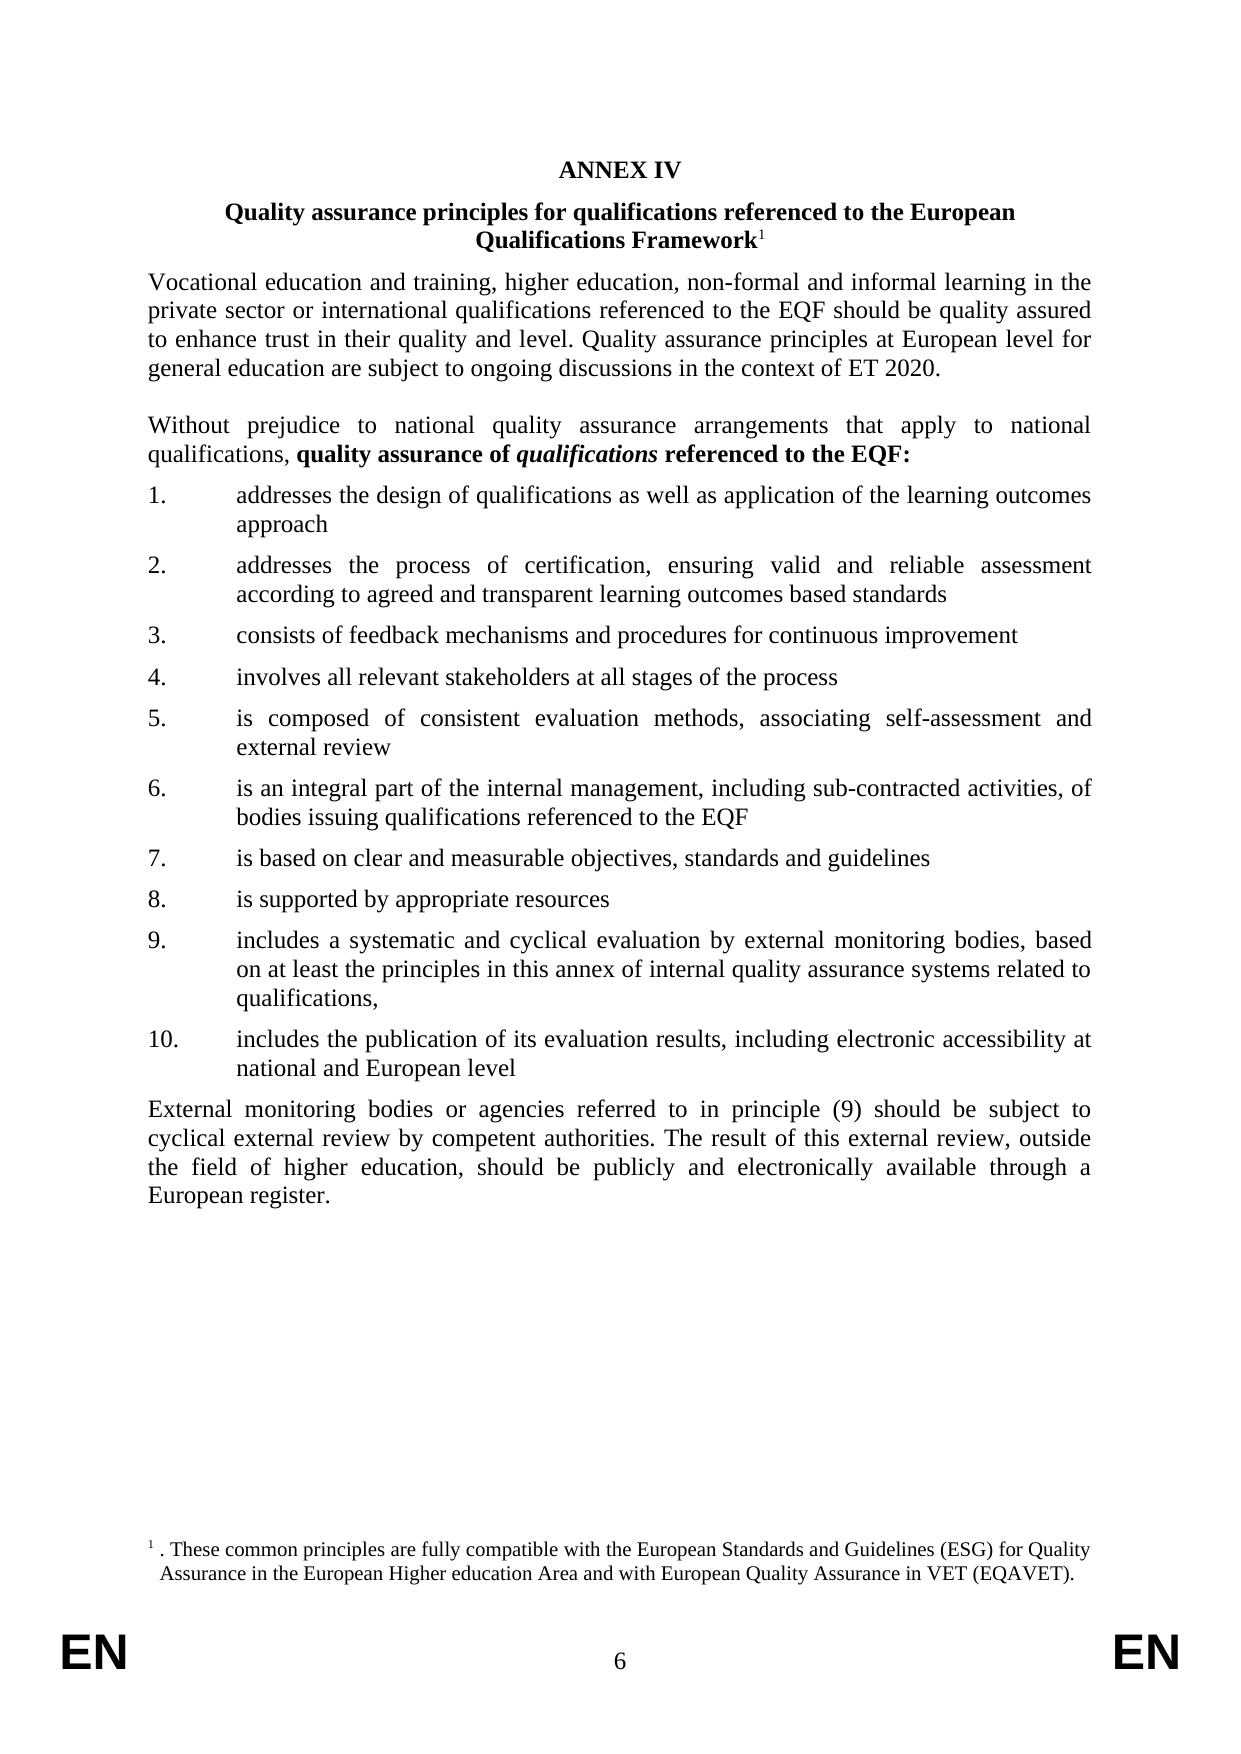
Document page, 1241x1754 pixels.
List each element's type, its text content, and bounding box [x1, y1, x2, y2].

text Without prejudice to national quality assurance arrangements that apply to national qualifications, quality assurance of qualifications referenced to the EQF: [148, 411, 1093, 468]
text Quality assurance principles for qualifications referenced to the European Qualifications Framework [148, 197, 1093, 254]
text Vocational education and training, higher education, non-formal and informal learning in the private sector or international qualifications referenced to the EQF should be quality assured to enhance trust in their quality and level. Quality assurance principles at European level for general education are subject to ongoing discussions in the context of ET 2020. [148, 267, 1093, 382]
list is based on clear and measurable objectives, standards and guidelines [148, 843, 1093, 872]
list addresses the design of qualifications as well as application of the learning outcomes approach [148, 481, 1093, 538]
list consists of feedback mechanisms and procedures for continuous improvement [148, 621, 1093, 649]
list includes a systematic and cyclical evaluation by external monitoring bodies, based on at least the principles in this annex of internal quality assurance systems related to qualifications, [148, 926, 1093, 1012]
list involves all relevant stakeholders at all stages of the process [148, 662, 1093, 691]
list addresses the process of certification, ensuring valid and reliable assessment according to agreed and transparent learning outcomes based standards [148, 551, 1093, 608]
list is an integral part of the internal management, including sub-contracted activities, of bodies issuing qualifications referenced to the EQF [148, 773, 1093, 831]
list includes the publication of its evaluation results, including electronic accessibility at national and European level [148, 1024, 1093, 1082]
text ANNEX IV [148, 156, 1093, 184]
list is composed of consistent evaluation methods, associating self-assessment and external review [148, 703, 1093, 761]
text External monitoring bodies or agencies referred to in principle (9) should be subject to cyclical external review by competent authorities. The result of this external review, outside the field of higher education, should be publicly and electronically available through a European register. [148, 1094, 1093, 1209]
list is supported by appropriate resources [148, 884, 1093, 913]
